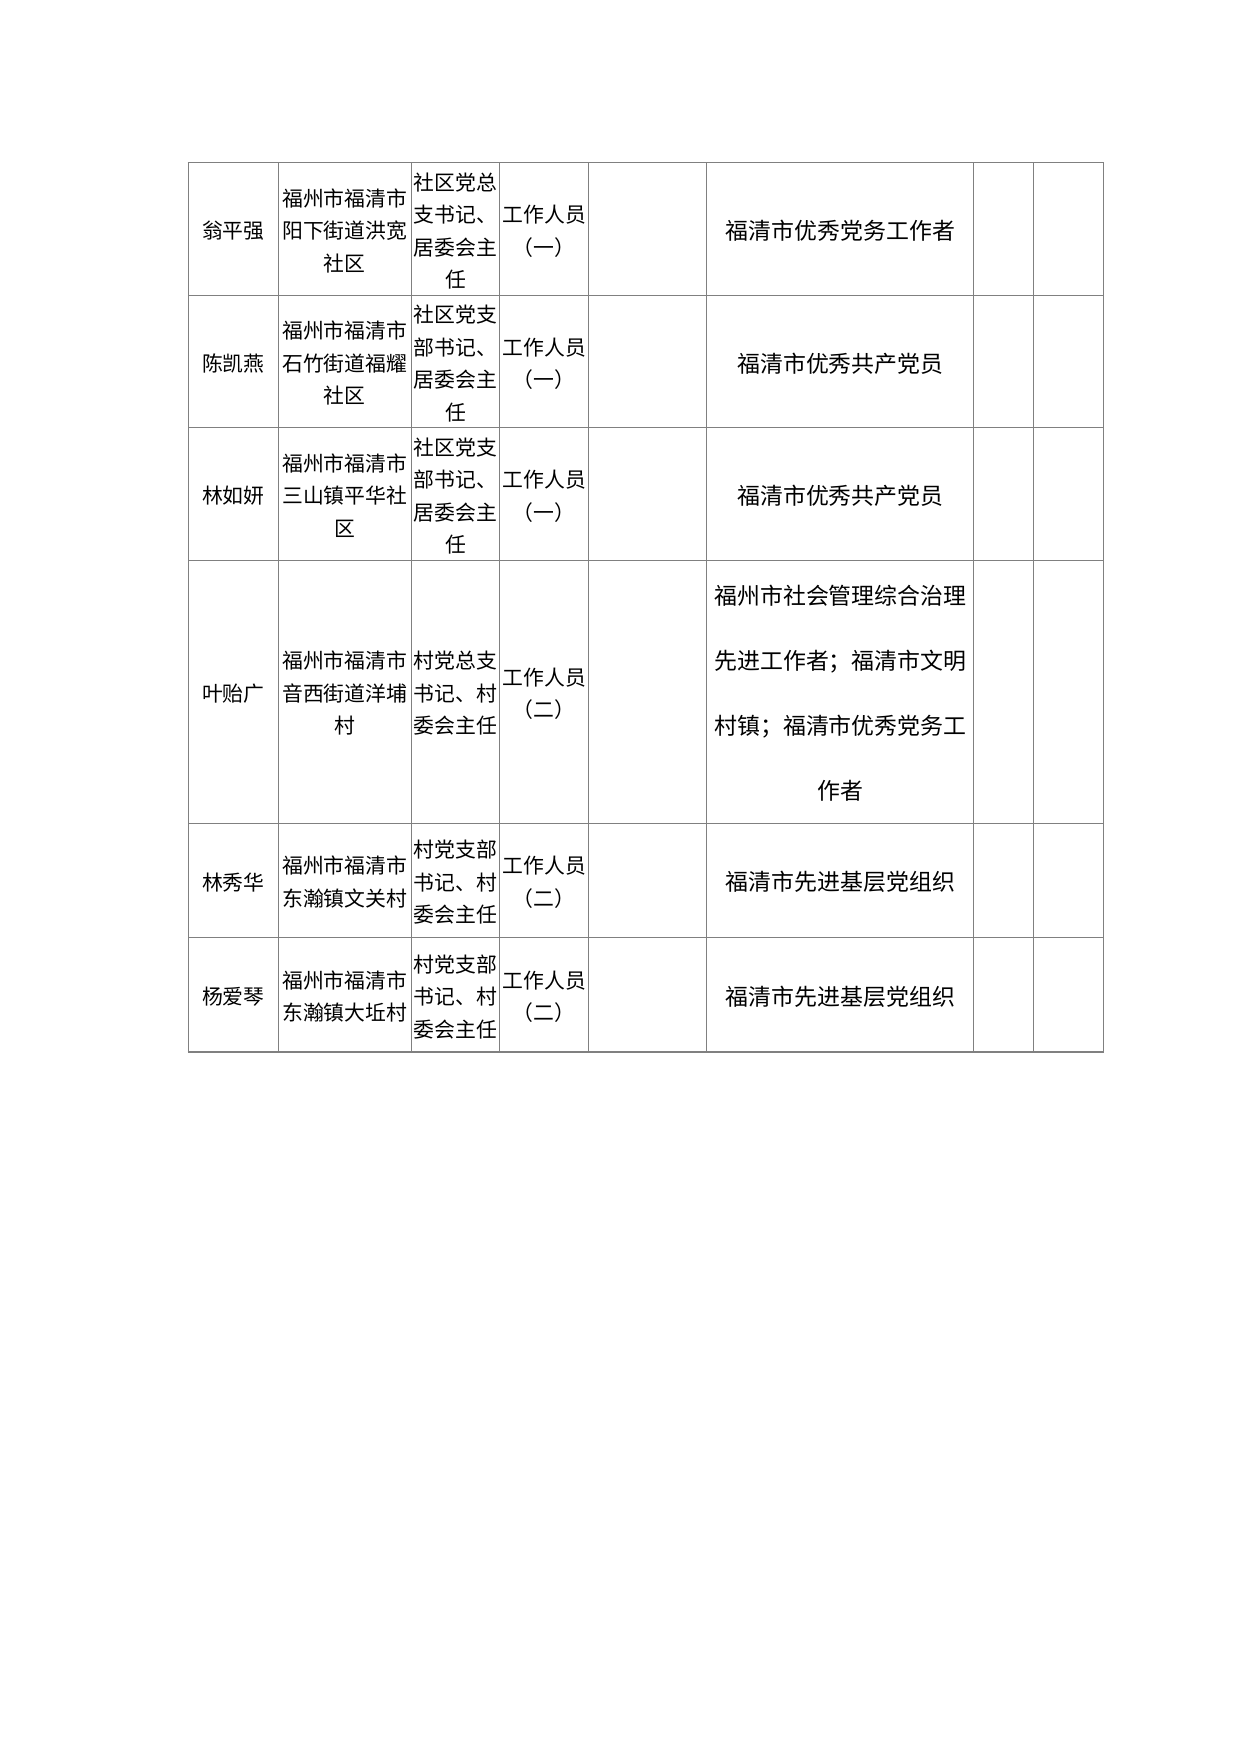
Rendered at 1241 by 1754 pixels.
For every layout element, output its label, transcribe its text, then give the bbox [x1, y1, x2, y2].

table_cell 社区党支部书记、居委会主任 [412, 428, 499, 560]
table_cell 福州市福清市音西街道洋埔村 [279, 561, 411, 822]
table_cell 工作人员（二） [500, 561, 588, 822]
table_cell 福清市先进基层党组织 [707, 938, 973, 1051]
table_cell 工作人员（一） [500, 296, 588, 427]
table_cell 福清市先进基层党组织 [707, 824, 973, 937]
table_cell 村党支部书记、村委会主任 [412, 938, 499, 1051]
table_cell [974, 561, 1033, 822]
table_cell [974, 938, 1033, 1051]
table_cell 福州市福清市东瀚镇文关村 [279, 824, 411, 937]
table_cell [1034, 561, 1103, 822]
table_cell [589, 296, 706, 427]
table_cell 福清市优秀共产党员 [707, 296, 973, 427]
table_cell [589, 938, 706, 1051]
table_cell [1034, 428, 1103, 560]
table_cell [974, 296, 1033, 427]
table_cell [1034, 824, 1103, 937]
table_cell 福州市福清市阳下街道洪宽社区 [279, 163, 411, 294]
table_cell [1034, 296, 1103, 427]
table_cell [1034, 938, 1103, 1051]
table_cell 翁平强 [189, 163, 278, 294]
table_cell 杨爱琴 [189, 938, 278, 1051]
table_cell 林秀华 [189, 824, 278, 937]
table_cell 工作人员（二） [500, 938, 588, 1051]
table_cell 福州市福清市石竹街道福耀社区 [279, 296, 411, 427]
table_cell 社区党支部书记、居委会主任 [412, 296, 499, 427]
table_cell 工作人员（二） [500, 824, 588, 937]
table_cell 福清市优秀党务工作者 [707, 163, 973, 294]
table_cell [974, 824, 1033, 937]
table_cell 社区党总支书记、居委会主任 [412, 163, 499, 294]
table_cell 林如妍 [189, 428, 278, 560]
table_cell [974, 428, 1033, 560]
table_cell 村党总支书记、村委会主任 [412, 561, 499, 822]
table_cell [589, 561, 706, 822]
table_cell [1034, 163, 1103, 294]
table_cell 福州市社会管理综合治理先进工作者；福清市文明村镇；福清市优秀党务工作者 [707, 561, 973, 822]
table_cell [589, 163, 706, 294]
table_cell 工作人员（一） [500, 163, 588, 294]
table_cell 工作人员（一） [500, 428, 588, 560]
table_cell 陈凯燕 [189, 296, 278, 427]
table_cell [589, 428, 706, 560]
table_cell [589, 824, 706, 937]
table_cell 福清市优秀共产党员 [707, 428, 973, 560]
table_cell 福州市福清市东瀚镇大坵村 [279, 938, 411, 1051]
table_cell [974, 163, 1033, 294]
table_cell 村党支部书记、村委会主任 [412, 824, 499, 937]
table_cell 叶贻广 [189, 561, 278, 822]
table_cell 福州市福清市三山镇平华社区 [279, 428, 411, 560]
